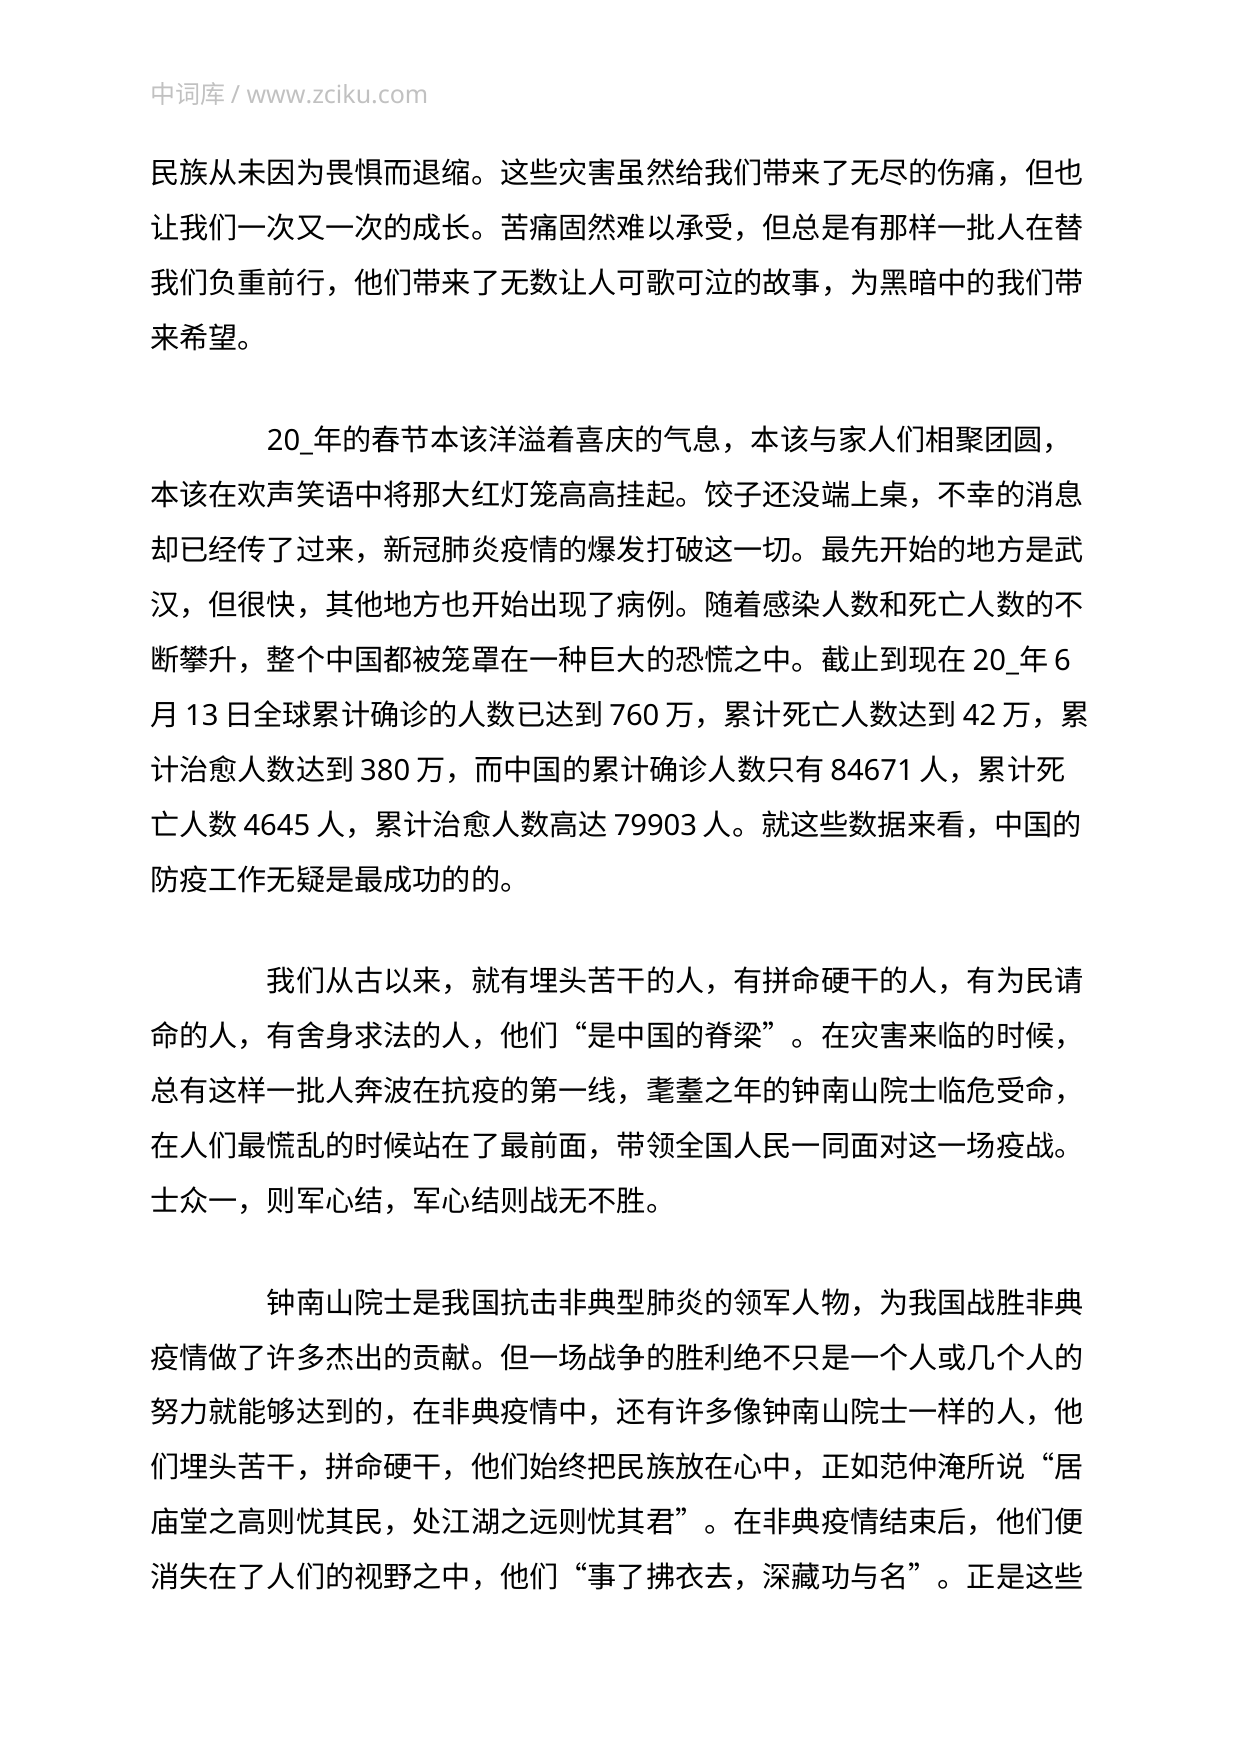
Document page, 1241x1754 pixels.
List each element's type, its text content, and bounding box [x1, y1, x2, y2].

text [150, 1279, 1090, 1596]
text 20_年的春节本该洋溢着喜庆的气息，本该与家人们相聚团圆，本该在欢声笑语中将那大红灯笼高高挂起。饺子还没端上桌，不幸的消息却已经传了过来，新冠肺炎疫情的爆发打破这一切。最先开始的地方是武汉，但很快，其他地方也开始出现了病例。随着感染人数和死亡人数的不断攀升，整个中国都被笼罩在一种巨大的恐慌之中。截止到现在20_年6月13日全球累计确诊的人数已达到760万，累计死亡人数达到42万，累计治愈人数达到380万，而中国的累计确诊人数只有84671人，累计死亡人数4645人，累计治愈人数高达79903人。就这些数据来看，中国的防疫工作无疑是最成功的的。 [150, 416, 1090, 898]
text 我们从古以来，就有埋头苦干的人，有拼命硬干的人，有为民请命的人，有舍身求法的人，他们“是中国的脊梁”。在灾害来临的时候，总有这样一批人奔波在抗疫的第一线，耄耋之年的钟南山院士临危受命，在人们最慌乱的时候站在了最前面，带领全国人民一同面对这一场疫战。士众一，则军心结，军心结则战无不胜。 [150, 958, 1090, 1220]
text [150, 150, 1090, 357]
